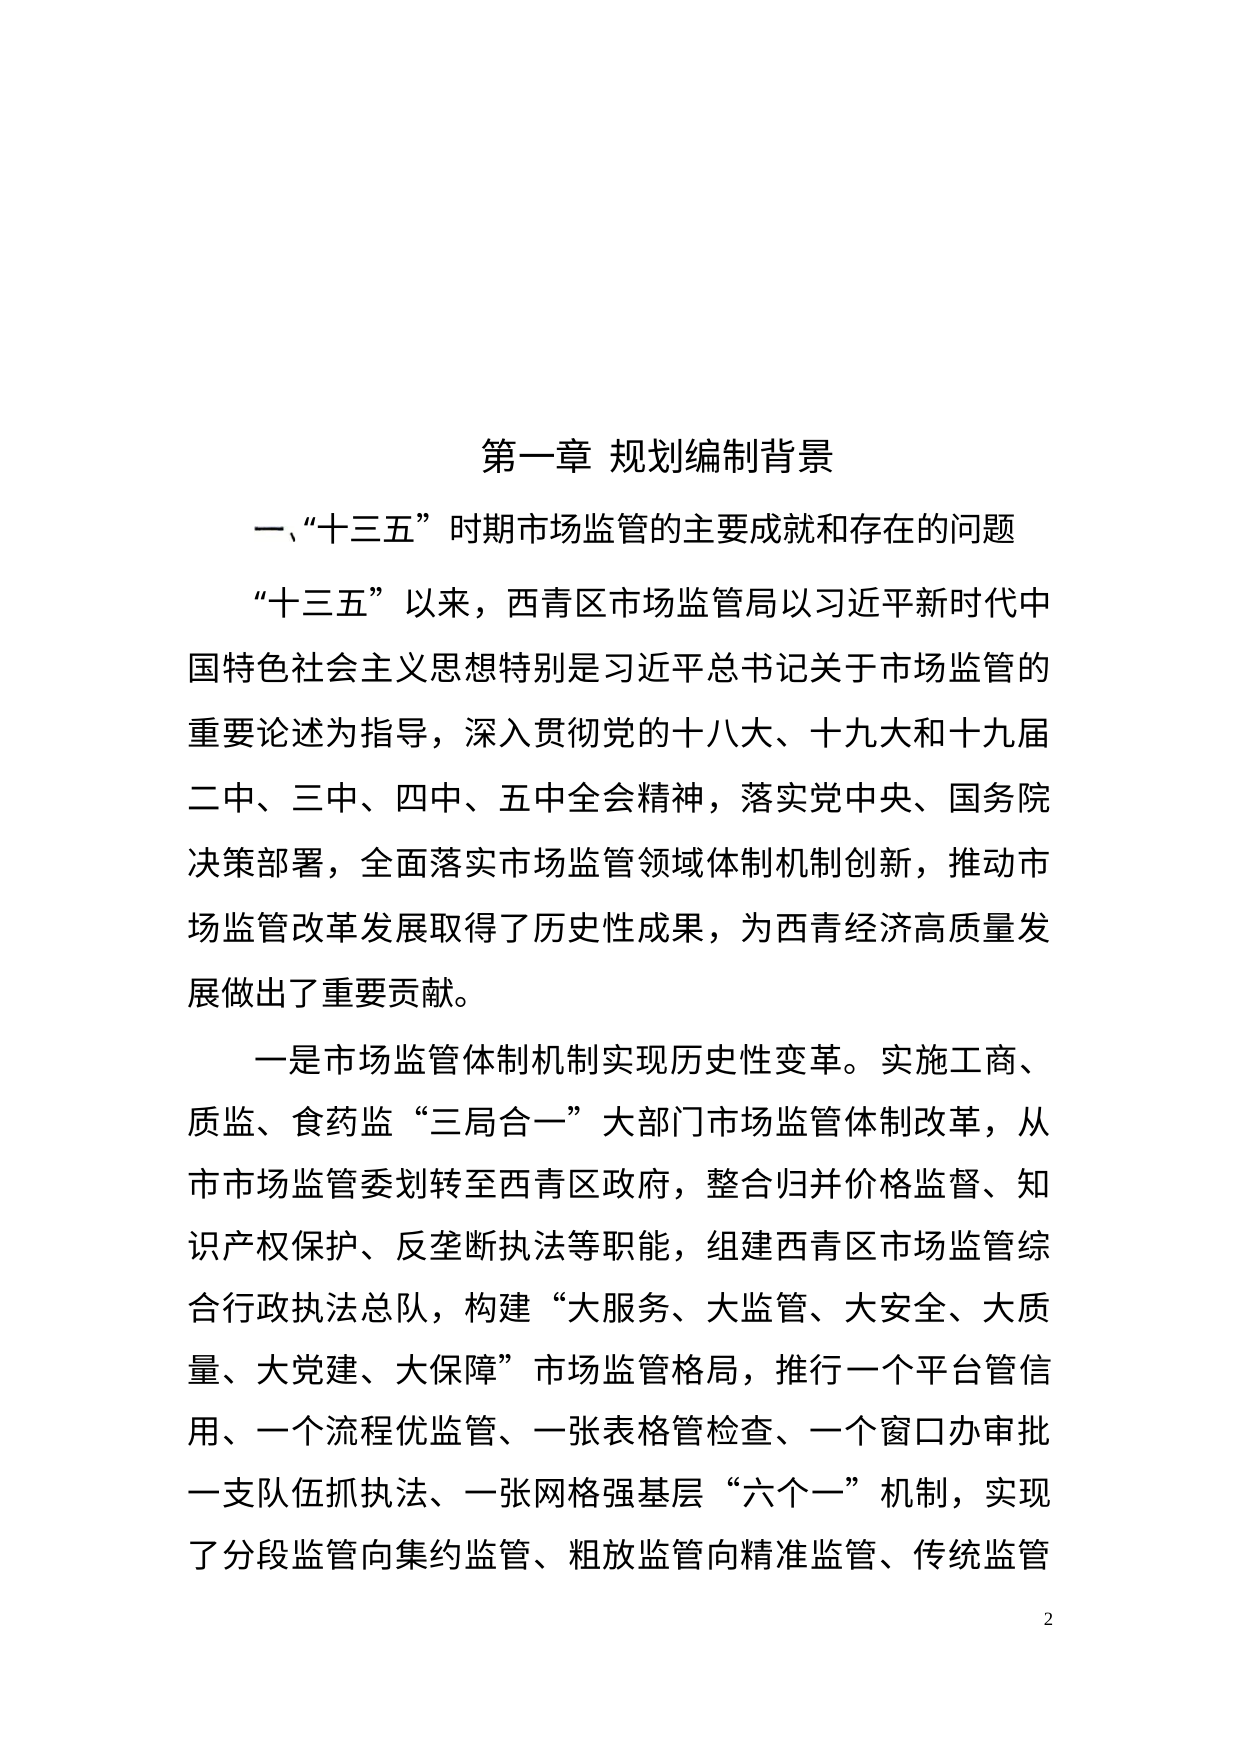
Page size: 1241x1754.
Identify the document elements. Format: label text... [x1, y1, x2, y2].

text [187, 1023, 1053, 1580]
picture [254, 526, 295, 542]
text “十三五”以来，西青区市场监管局以习近平新时代中国特色社会主义思想特别是习近平总书记关于市场监管的重要论述为指导，深入贯彻党的十八大、十九大和十九届二中、三中、四中、五中全会精神，落实党中央、国务院决策部署，全面落实市场监管领域体制机制创新，推动市场监管改革发展取得了历史性成果，为西青经济高质量发展做出了重要贡献。 [187, 568, 1053, 1023]
subtitle “十三五”时期市场监管的主要成就和存在的问题 [187, 503, 1053, 568]
subtitle 第一章 规划编制背景 [187, 422, 1053, 487]
